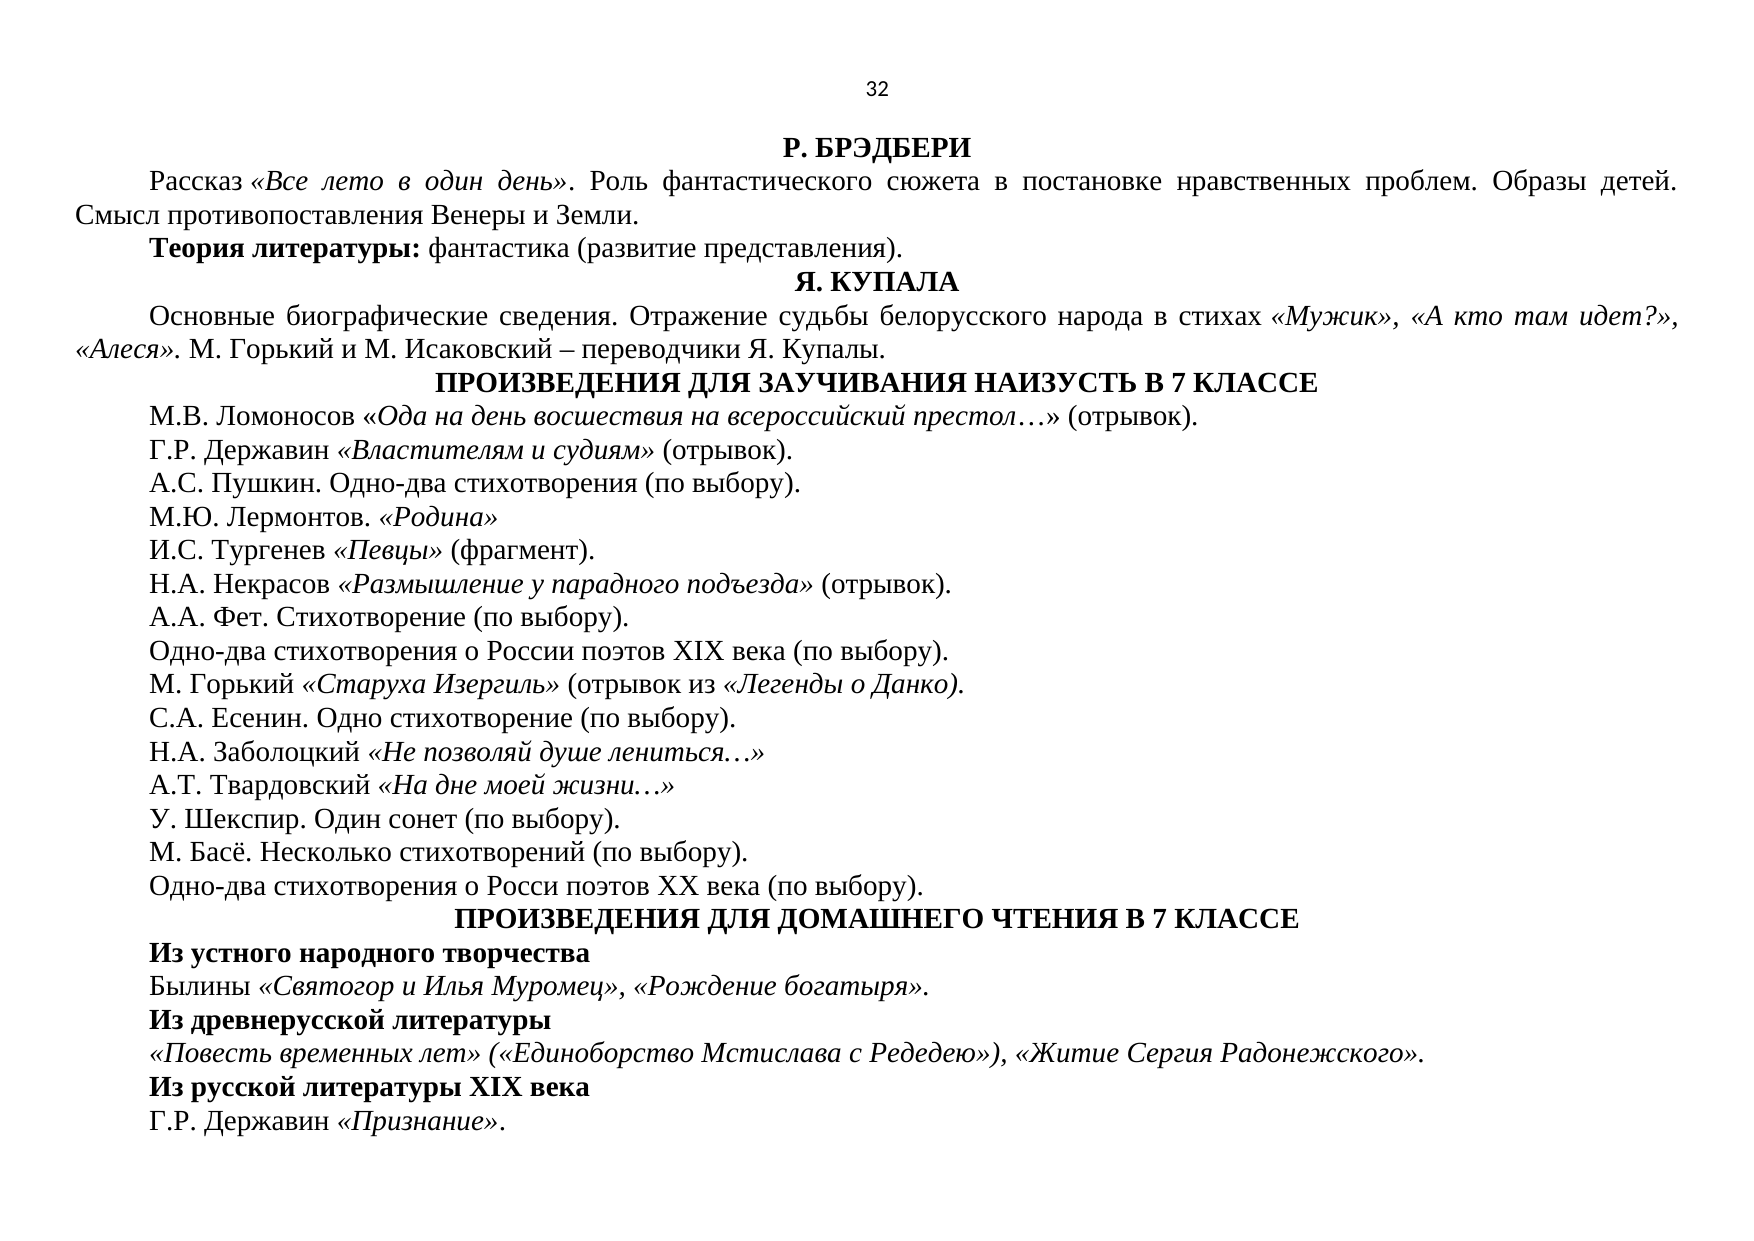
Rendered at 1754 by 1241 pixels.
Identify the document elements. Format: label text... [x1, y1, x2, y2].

text ПРОИЗВЕДЕНИЯ ДЛЯ ДОМАШНЕГО ЧТЕНИЯ В 7 КЛАССЕ [75, 901, 1679, 935]
text Г.Р. Державин «Властителям и судиям» (отрывок). [75, 432, 1679, 465]
text М. Горький «Старуха Изергиль» (отрывок из «Легенды о Данко). [75, 667, 1679, 700]
text С.А. Есенин. Одно стихотворение (по выбору). [75, 700, 1679, 734]
text Основные биографические сведения. Отражение судьбы белорусского народа в стихах «Мужик», «А кто там идет?», «Алеся». М. Горький и М. Исаковский – переводчики Я. Купалы. [75, 298, 1679, 365]
text А.С. Пушкин. Одно-два стихотворения (по выбору). [75, 465, 1679, 499]
text Одно-два стихотворения о России поэтов XIX века (по выбору). [75, 633, 1679, 667]
text А.А. Фет. Стихотворение (по выбору). [75, 599, 1679, 633]
text А.Т. Твардовский «На дне моей жизни…» [75, 767, 1679, 801]
text И.С. Тургенев «Певцы» (фрагмент). [75, 532, 1679, 566]
text Р. БРЭДБЕРИ [75, 130, 1679, 163]
text Г.Р. Державин «Признание». [75, 1103, 1679, 1136]
text Я. КУПАЛА [75, 264, 1679, 298]
text «Повесть временных лет» («Единоборство Мстислава с Редедею»), «Житие Сергия Радонежского». [75, 1036, 1679, 1069]
text Из древнерусской литературы [75, 1002, 1679, 1036]
text М.В. Ломоносов «Ода на день восшествия на всероссийский престол…» (отрывок). [75, 398, 1679, 432]
text Теория литературы: фантастика (развитие представления). [75, 231, 1679, 264]
text У. Шекспир. Один сонет (по выбору). [75, 801, 1679, 834]
text Былины «Святогор и Илья Муромец», «Рождение богатыря». [75, 968, 1679, 1002]
text Н.А. Некрасов «Размышление у парадного подъезда» (отрывок). [75, 566, 1679, 599]
text М.Ю. Лермонтов. «Родина» [75, 499, 1679, 532]
text Одно-два стихотворения о Росси поэтов XX века (по выбору). [75, 868, 1679, 901]
text Н.А. Заболоцкий «Не позволяй душе лениться…» [75, 734, 1679, 767]
text ПРОИЗВЕДЕНИЯ ДЛЯ ЗАУЧИВАНИЯ НАИЗУСТЬ В 7 КЛАССЕ [75, 365, 1679, 398]
text М. Басё. Несколько стихотворений (по выбору). [75, 834, 1679, 868]
text Из русской литературы XIX века [75, 1069, 1679, 1103]
text Из устного народного творчества [75, 935, 1679, 968]
text Рассказ «Все лето в один день». Роль фантастического сюжета в постановке нравственных проблем. Образы детей. Смысл противопоставления Венеры и Земли. [75, 163, 1679, 231]
